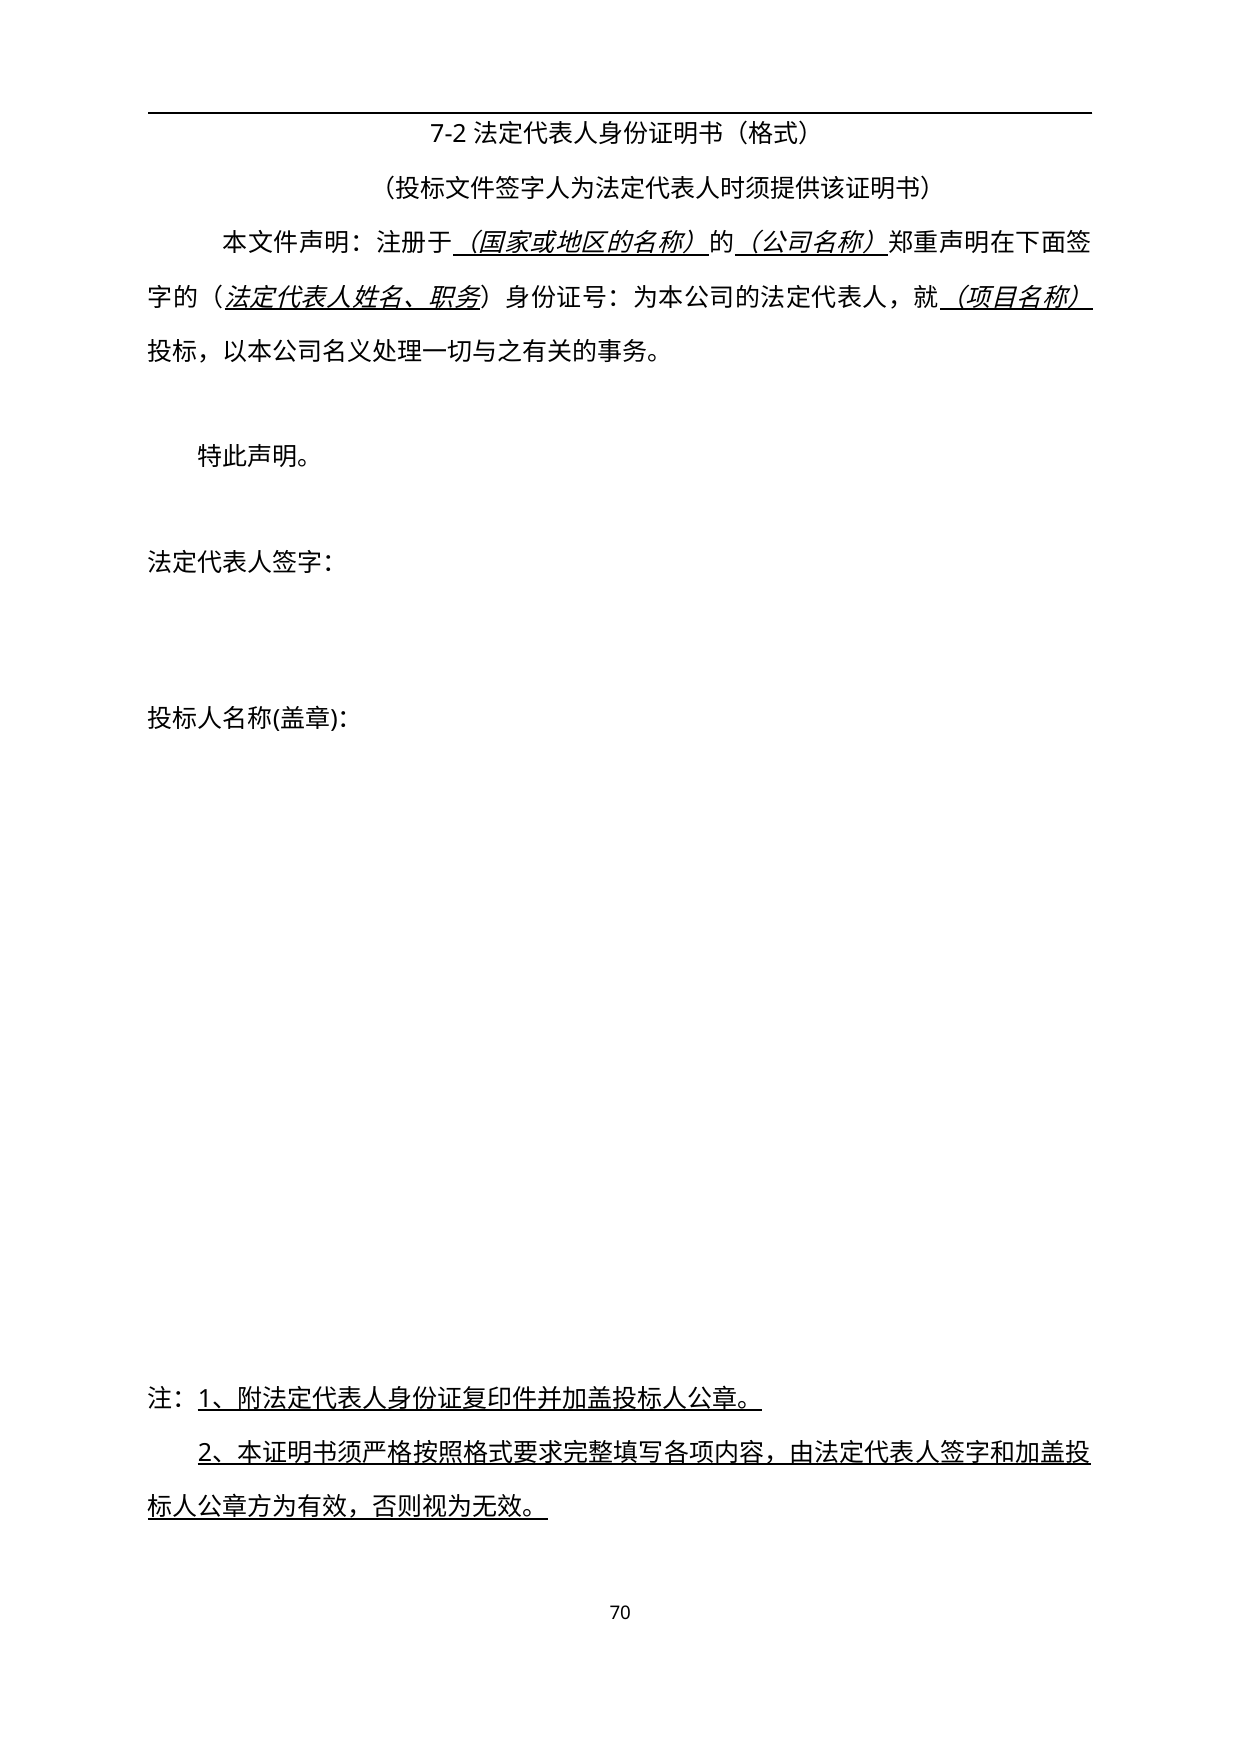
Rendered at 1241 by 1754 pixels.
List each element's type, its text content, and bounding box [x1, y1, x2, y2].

text 2、本证明书须严格按照格式要求完整填写各项内容，由法定代表人签字和加盖投标人公章方为有效，否则视为无效。 [148, 1432, 1092, 1523]
text 法定代表人签字： [148, 542, 1092, 578]
text 投标人名称(盖章)： [148, 699, 1092, 735]
text （投标文件签字人为法定代表人时须提供该证明书） [148, 168, 1092, 204]
text 特此声明。 [148, 437, 1092, 473]
text 7-2 法定代表人身份证明书（格式） [148, 114, 1092, 150]
text 本文件声明：注册于（国家或地区的名称）的（公司名称）郑重声明在下面签字的（法定代表人姓名、职务）身份证号：为本公司的法定代表人，就（项目名称）投标，以本公司名义处理一切与之有关的事务。 [148, 223, 1092, 368]
text 注：1、附法定代表人身份证复印件并加盖投标人公章。 [148, 1378, 1092, 1414]
